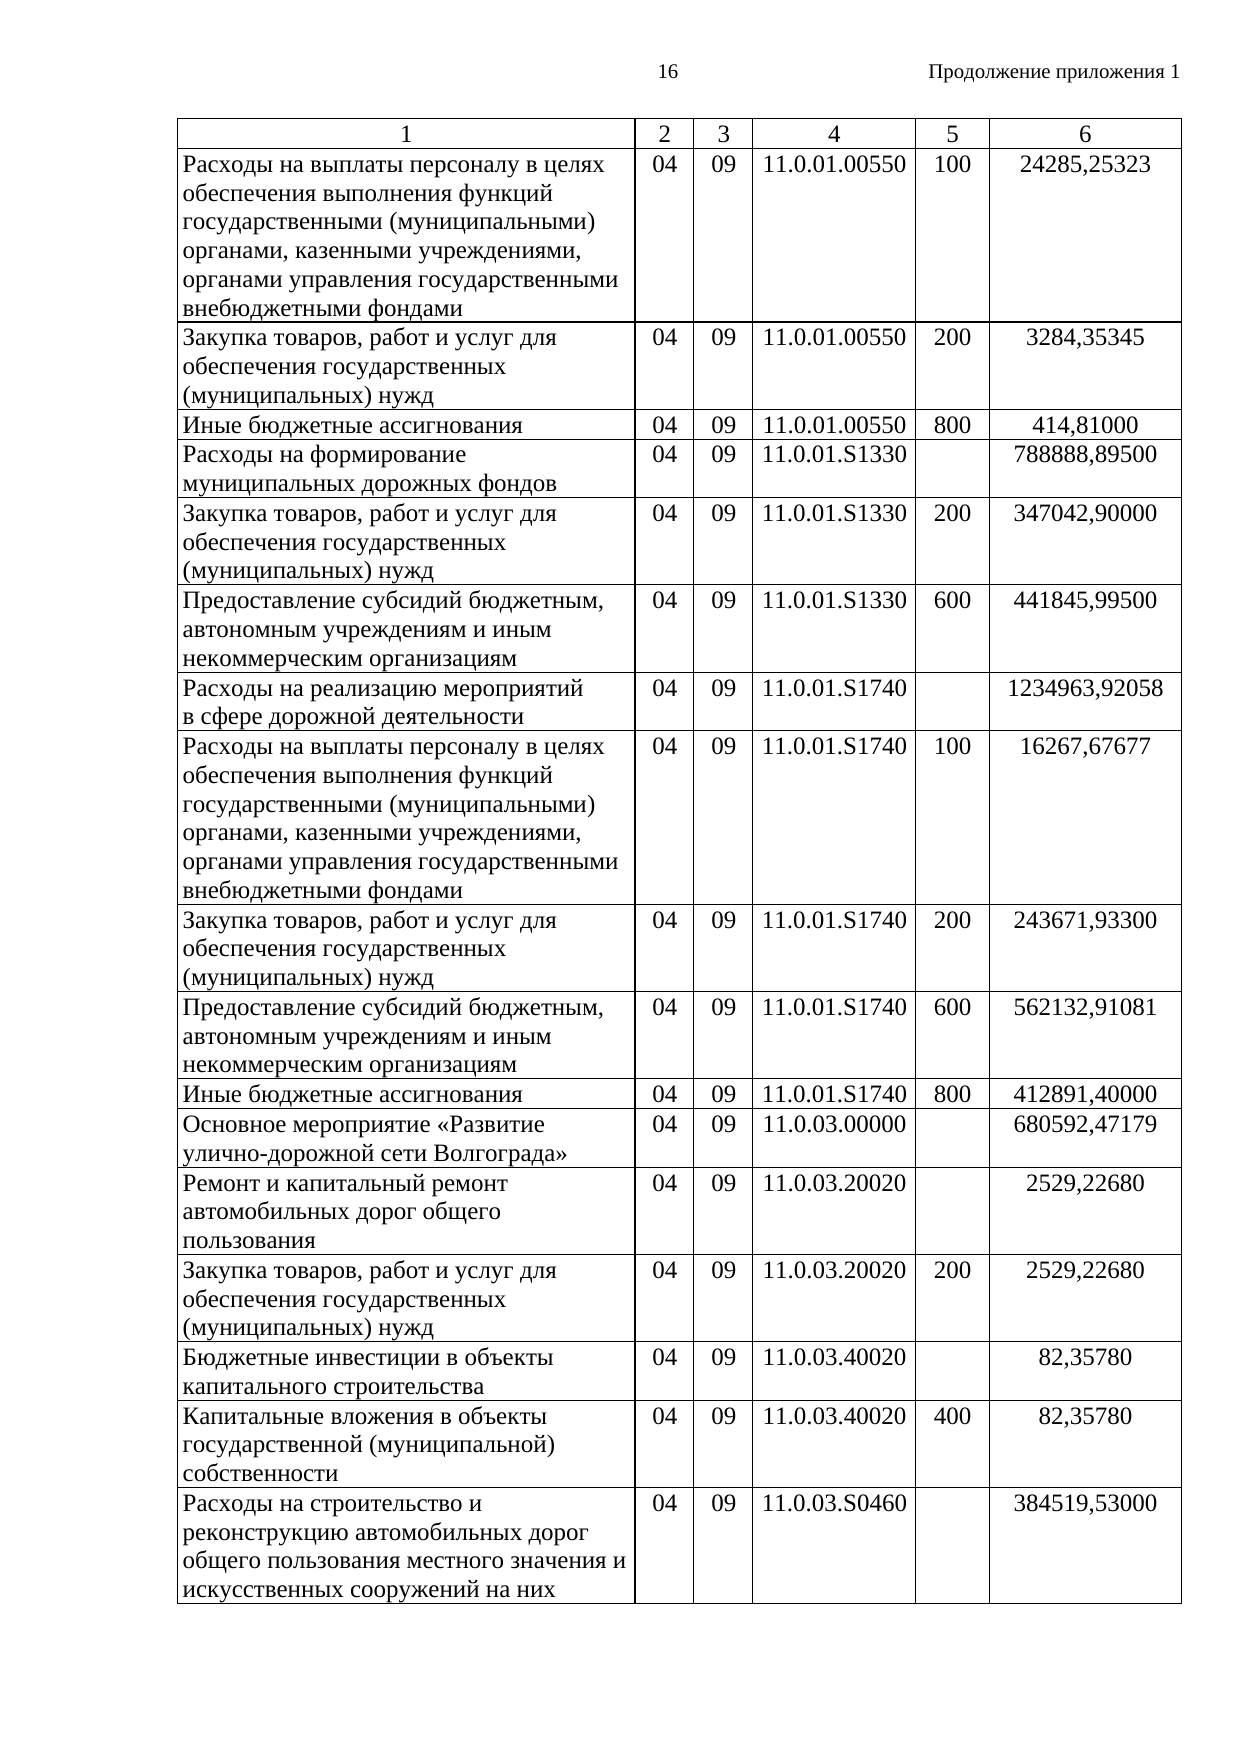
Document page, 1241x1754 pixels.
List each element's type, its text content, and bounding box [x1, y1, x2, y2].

table_cell 09 [694, 585, 752, 672]
table_cell 24285,25323 [990, 149, 1181, 321]
table_header 2 [636, 119, 693, 148]
table_cell 09 [694, 731, 752, 904]
table_cell [916, 1109, 989, 1167]
table_cell 04 [636, 1168, 693, 1254]
table_cell 384519,53000 [990, 1488, 1181, 1603]
table_cell [916, 1342, 989, 1400]
table_header 3 [694, 119, 752, 148]
table_cell 100 [916, 731, 989, 904]
table_cell 09 [694, 498, 752, 584]
table_cell 600 [916, 992, 989, 1078]
table_cell 441845,99500 [990, 585, 1181, 672]
table_cell Предоставление субсидий бюджетным, автономным учреждениям и иным некоммерческим организациям [178, 585, 634, 672]
table_cell 11.0.03.S0460 [753, 1488, 915, 1603]
table_cell [916, 440, 989, 497]
table_cell 04 [636, 410, 693, 438]
table_cell 11.0.03.40020 [753, 1401, 915, 1487]
table_cell Закупка товаров, работ и услуг для обеспечения государственных (муниципальных) нужд [178, 498, 634, 584]
table_cell Расходы на формирование муниципальных дорожных фондов [178, 440, 634, 497]
table_cell 04 [636, 1255, 693, 1341]
table_cell 11.0.03.00000 [753, 1109, 915, 1167]
table_cell 200 [916, 323, 989, 409]
table_cell 16267,67677 [990, 731, 1181, 904]
table_cell 11.0.01.00550 [753, 323, 915, 409]
table_cell 11.0.01.S1740 [753, 731, 915, 904]
table_cell 414,81000 [990, 410, 1181, 438]
table_cell 09 [694, 1109, 752, 1167]
table_cell 200 [916, 1255, 989, 1341]
table_cell 1234963,92058 [990, 673, 1181, 730]
table_cell Иные бюджетные ассигнования [178, 1079, 634, 1108]
table_cell Расходы на реализацию мероприятий в сфере дорожной деятельности [178, 673, 634, 730]
table_header 6 [990, 119, 1181, 148]
table_cell 347042,90000 [990, 498, 1181, 584]
table_cell 09 [694, 149, 752, 321]
table_cell Закупка товаров, работ и услуг для обеспечения государственных (муниципальных) нужд [178, 323, 634, 409]
table_cell Предоставление субсидий бюджетным, автономным учреждениям и иным некоммерческим организациям [178, 992, 634, 1078]
table_cell 09 [694, 673, 752, 730]
table_cell 243671,93300 [990, 905, 1181, 991]
table_cell 200 [916, 905, 989, 991]
table_cell 09 [694, 1401, 752, 1487]
table_cell 11.0.01.S1740 [753, 1079, 915, 1108]
table_cell 788888,89500 [990, 440, 1181, 497]
table_cell 04 [636, 731, 693, 904]
table_cell [916, 673, 989, 730]
table_cell 04 [636, 498, 693, 584]
table_cell 11.0.01.S1740 [753, 905, 915, 991]
table_cell 04 [636, 1342, 693, 1400]
table_cell Иные бюджетные ассигнования [178, 410, 634, 438]
table_cell 2529,22680 [990, 1255, 1181, 1341]
table_cell 82,35780 [990, 1342, 1181, 1400]
table_cell Капитальные вложения в объекты государственной (муниципальной) собственности [178, 1401, 634, 1487]
table_cell 100 [916, 149, 989, 321]
table_cell 400 [916, 1401, 989, 1487]
table_cell 04 [636, 905, 693, 991]
table_cell 04 [636, 1401, 693, 1487]
table_cell [916, 1488, 989, 1603]
table_cell 600 [916, 585, 989, 672]
table_cell 04 [636, 992, 693, 1078]
table_cell 82,35780 [990, 1401, 1181, 1487]
table_cell 04 [636, 585, 693, 672]
table_cell 09 [694, 410, 752, 438]
table_cell 11.0.03.20020 [753, 1255, 915, 1341]
table_cell Расходы на выплаты персоналу в целях обеспечения выполнения функций государственными (муниципальными) органами, казенными учреждениями, органами управления государственными внебюджетными фондами [178, 731, 634, 904]
table_cell 04 [636, 323, 693, 409]
table_cell 800 [916, 1079, 989, 1108]
table_cell 04 [636, 1488, 693, 1603]
table_cell 11.0.01.00550 [753, 149, 915, 321]
table_header 4 [753, 119, 915, 148]
table_cell 11.0.03.40020 [753, 1342, 915, 1400]
table_cell 04 [636, 440, 693, 497]
table_cell 09 [694, 905, 752, 991]
table_cell 11.0.01.S1330 [753, 498, 915, 584]
table_cell 800 [916, 410, 989, 438]
table_cell 562132,91081 [990, 992, 1181, 1078]
table_cell 09 [694, 1342, 752, 1400]
table_cell 04 [636, 673, 693, 730]
table_header 1 [178, 119, 634, 148]
table_cell 04 [636, 149, 693, 321]
table_cell Расходы на выплаты персоналу в целях обеспечения выполнения функций государственными (муниципальными) органами, казенными учреждениями, органами управления государственными внебюджетными фондами [178, 149, 634, 321]
table_cell 04 [636, 1079, 693, 1108]
table_cell 11.0.03.20020 [753, 1168, 915, 1254]
table_cell 09 [694, 1255, 752, 1341]
table_cell Бюджетные инвестиции в объекты капитального строительства [178, 1342, 634, 1400]
table_cell 11.0.01.S1740 [753, 992, 915, 1078]
table_cell 11.0.01.S1740 [753, 673, 915, 730]
table_cell 09 [694, 440, 752, 497]
table_cell 04 [636, 1109, 693, 1167]
table_cell 412891,40000 [990, 1079, 1181, 1108]
table_cell 2529,22680 [990, 1168, 1181, 1254]
table_cell 11.0.01.S1330 [753, 585, 915, 672]
table_cell 11.0.01.00550 [753, 410, 915, 438]
table_cell Ремонт и капитальный ремонт автомобильных дорог общего пользования [178, 1168, 634, 1254]
table_cell 09 [694, 1079, 752, 1108]
table_cell 200 [916, 498, 989, 584]
table_header 5 [916, 119, 989, 148]
table_cell Закупка товаров, работ и услуг для обеспечения государственных (муниципальных) нужд [178, 905, 634, 991]
table_cell Расходы на строительство и реконструкцию автомобильных дорог общего пользования местного значения и искусственных сооружений на них [178, 1488, 634, 1603]
table_cell [916, 1168, 989, 1254]
table_cell 680592,47179 [990, 1109, 1181, 1167]
table_cell Закупка товаров, работ и услуг для обеспечения государственных (муниципальных) нужд [178, 1255, 634, 1341]
table_cell 09 [694, 1168, 752, 1254]
table_cell 3284,35345 [990, 323, 1181, 409]
table_cell 09 [694, 323, 752, 409]
table_cell Основное мероприятие «Развитие улично-дорожной сети Волгограда» [178, 1109, 634, 1167]
table_cell 09 [694, 1488, 752, 1603]
table_cell 09 [694, 992, 752, 1078]
table_cell 11.0.01.S1330 [753, 440, 915, 497]
